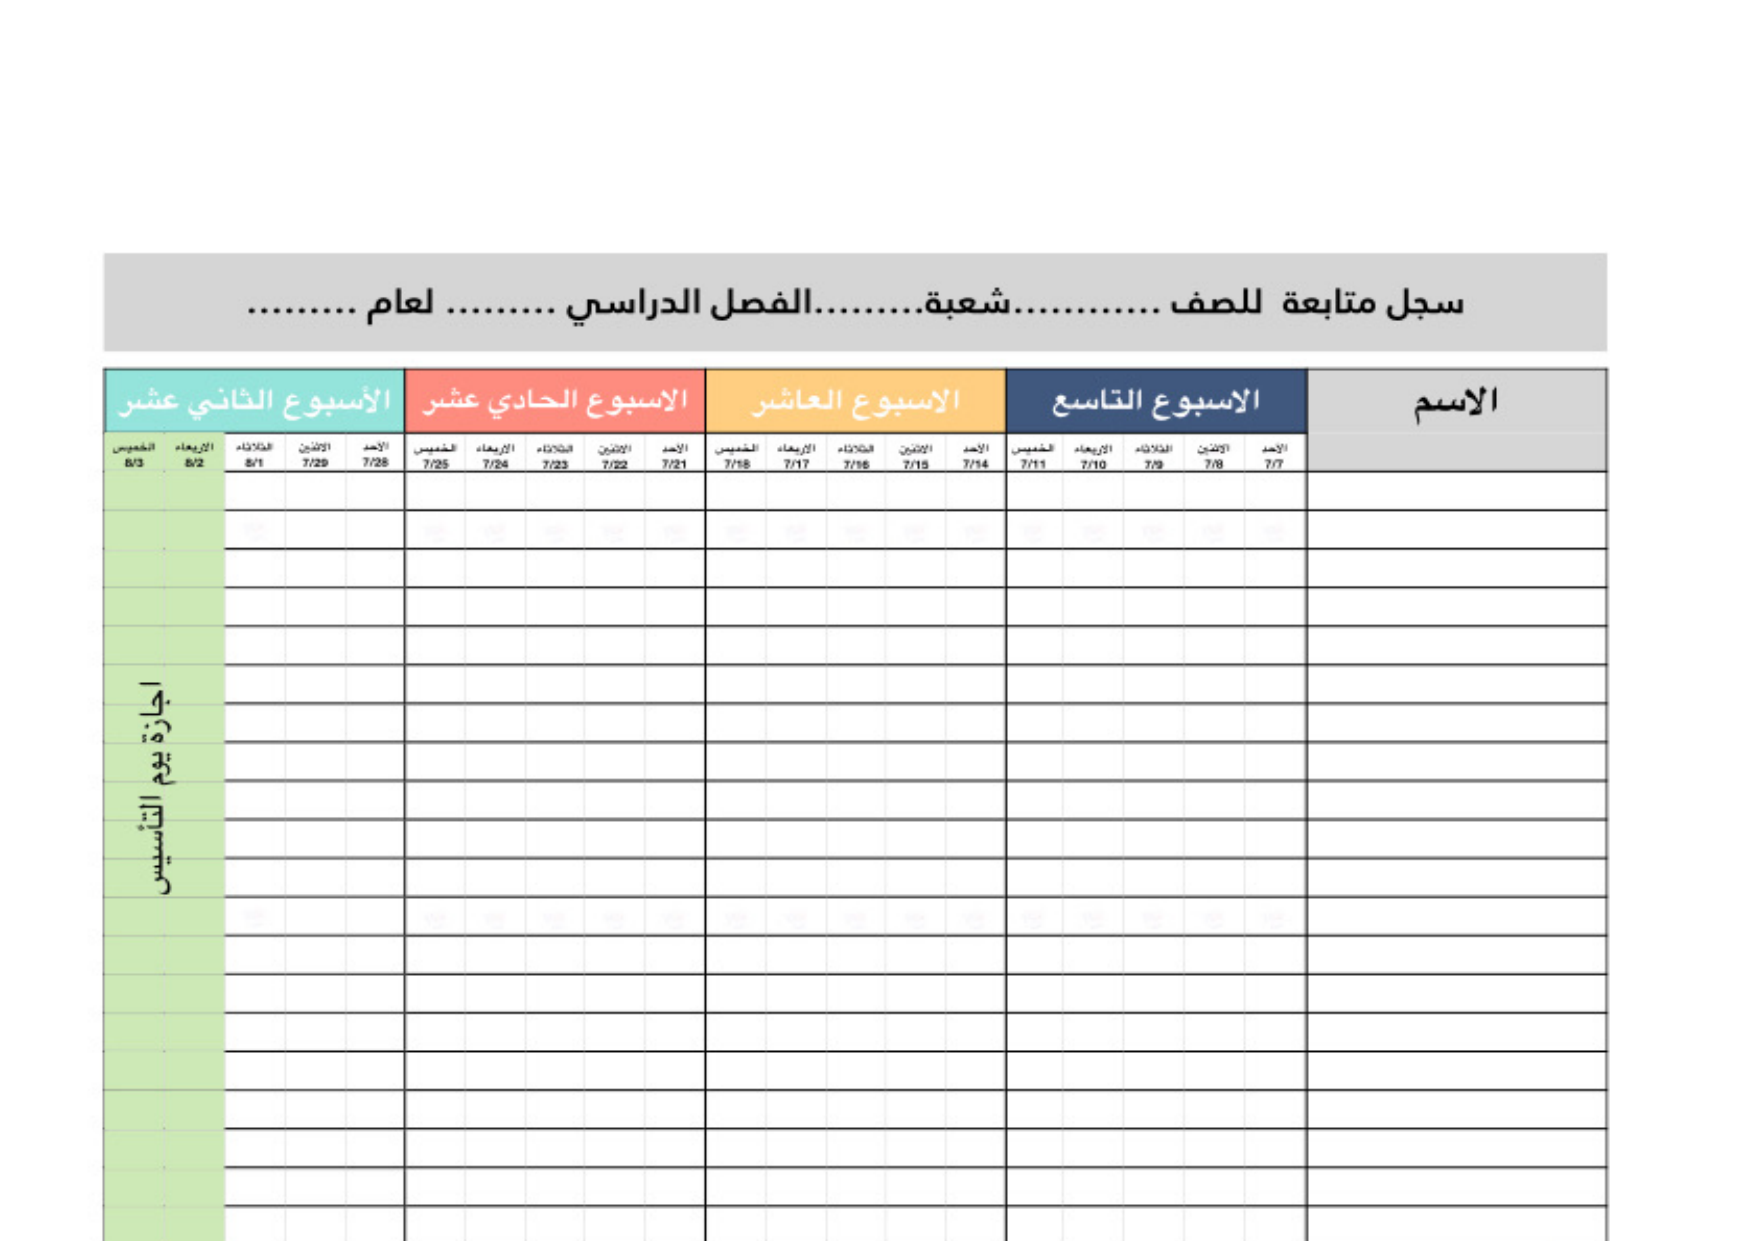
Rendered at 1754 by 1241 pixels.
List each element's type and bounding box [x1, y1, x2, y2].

picture [55, 190, 1683, 1241]
